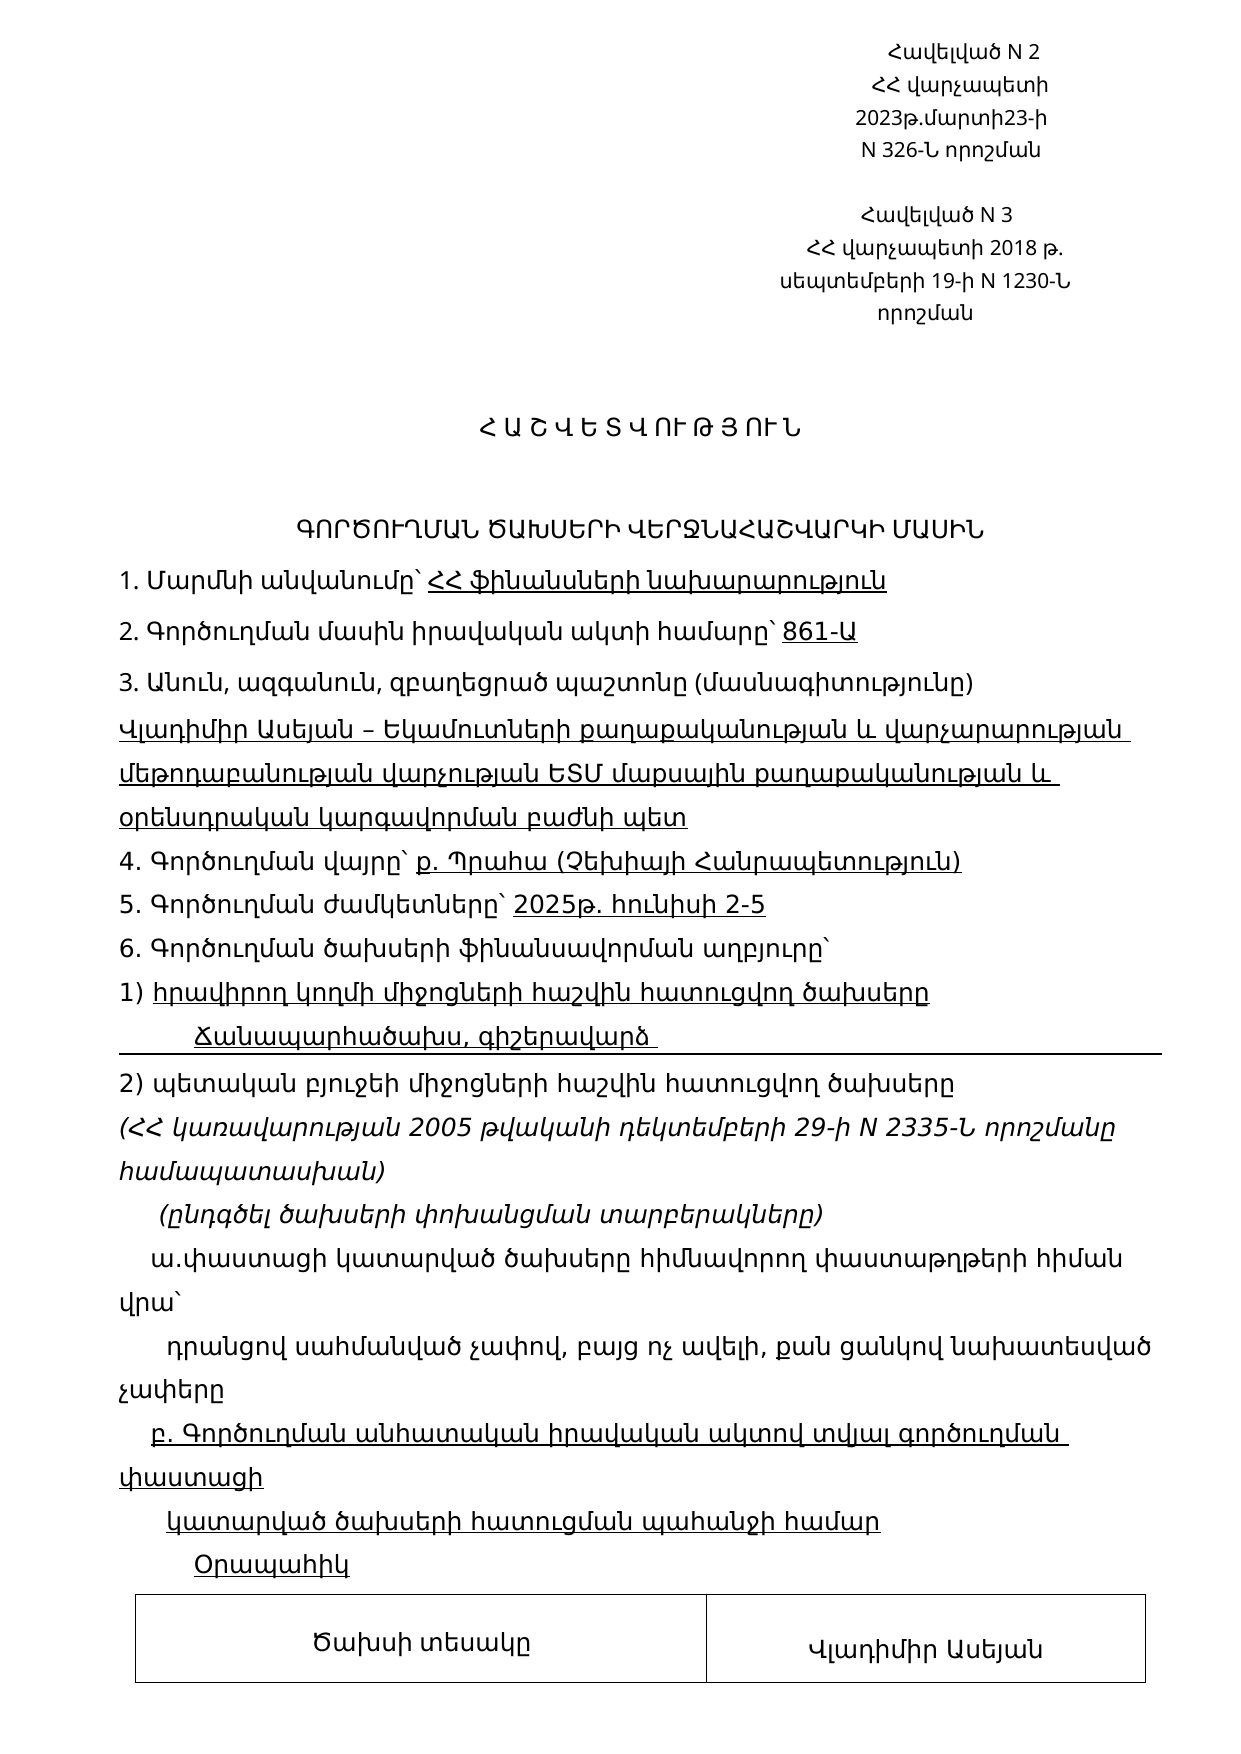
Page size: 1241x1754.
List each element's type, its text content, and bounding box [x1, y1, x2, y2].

text 2023թ.մարտի23-ի [118, 103, 1162, 131]
text ա.փաստացի կատարված ծախսերը հիմնավորող փաստաթղթերի հիման վրա՝ [118, 1244, 1162, 1317]
table_header Վլադիմիր Ասեյան [707, 1595, 1145, 1682]
text բ. Գործուղման անհատական իրավական ակտով տվյալ գործուղման փաստացի [118, 1419, 1162, 1492]
text Վլադիմիր Ասեյան – Եկամուտների քաղաքականության և վարչարարության մեթոդաբանության վարչության ԵՏՄ մաքսային քաղաքականության և օրենսդրական կարգավորման բաժնի պետ [118, 716, 1162, 832]
text 1) հրավիրող կողմի միջոցների հաշվին հատուցվող ծախսերը [118, 978, 1162, 1007]
text 2) պետական բյուջեի միջոցների հաշվին հատուցվող ծախսերը [118, 1069, 1162, 1098]
text (ընդգծել ծախսերի փոխանցման տարբերակները) [118, 1200, 1162, 1229]
text 1. Մարմնի անվանումը՝ ՀՀ ֆինանսների նախարարություն [118, 562, 1162, 596]
text դրանցով սահմանված չափով, բայց ոչ ավելի, քան ցանկով նախատեսված չափերը [118, 1332, 1162, 1404]
text Օրապահիկ [118, 1550, 1162, 1579]
text ՀՀ վարչապետի 2018 թ. [118, 233, 1162, 262]
text ՀՀ վարչապետի [118, 70, 1162, 98]
table_header Ծախսի տեսակը [136, 1595, 706, 1682]
text սեպտեմբերի 19-ի N 1230-Ն [118, 266, 1162, 294]
text 4. Գործուղման վայրը՝ ք. Պրահա (Չեխիայի Հանրապետություն) [118, 847, 1162, 876]
text որոշման [118, 298, 1162, 327]
text 5. Գործուղման ժամկետները՝ 2025թ. հունիսի 2-5 [118, 891, 1162, 920]
text Հավելված N 3 [118, 201, 1162, 229]
text 3. Անուն, ազգանուն, զբաղեցրած պաշտոնը (մասնագիտությունը) [118, 664, 1162, 698]
text 6. Գործուղման ծախսերի ֆինանսավորման աղբյուրը՝ [118, 934, 1162, 963]
text ԳՈՐԾՈՒՂՄԱՆ ԾԱԽՍԵՐԻ ՎԵՐՋՆԱՀԱՇՎԱՐԿԻ ՄԱՍԻՆ [118, 511, 1162, 545]
text Հավելված N 2 [118, 37, 1162, 66]
text 2. Գործուղման մասին իրավական ակտի համարը՝ 861-Ա [118, 613, 1162, 647]
text Ճանապարհածախս, գիշերավարձ [118, 1022, 1162, 1054]
text համապատասխան) [118, 1157, 1162, 1186]
text (ՀՀ կառավարության 2005 թվականի դեկտեմբերի 29-ի N 2335-Ն որոշմանը [118, 1113, 1162, 1142]
text N 326-Ն որոշման [118, 135, 1162, 164]
text Հ Ա Շ Վ Ե Տ Վ ՈՒ Թ Յ ՈՒ Ն [118, 409, 1162, 443]
text կատարված ծախսերի հատուցման պահանջի համար [118, 1507, 1162, 1536]
